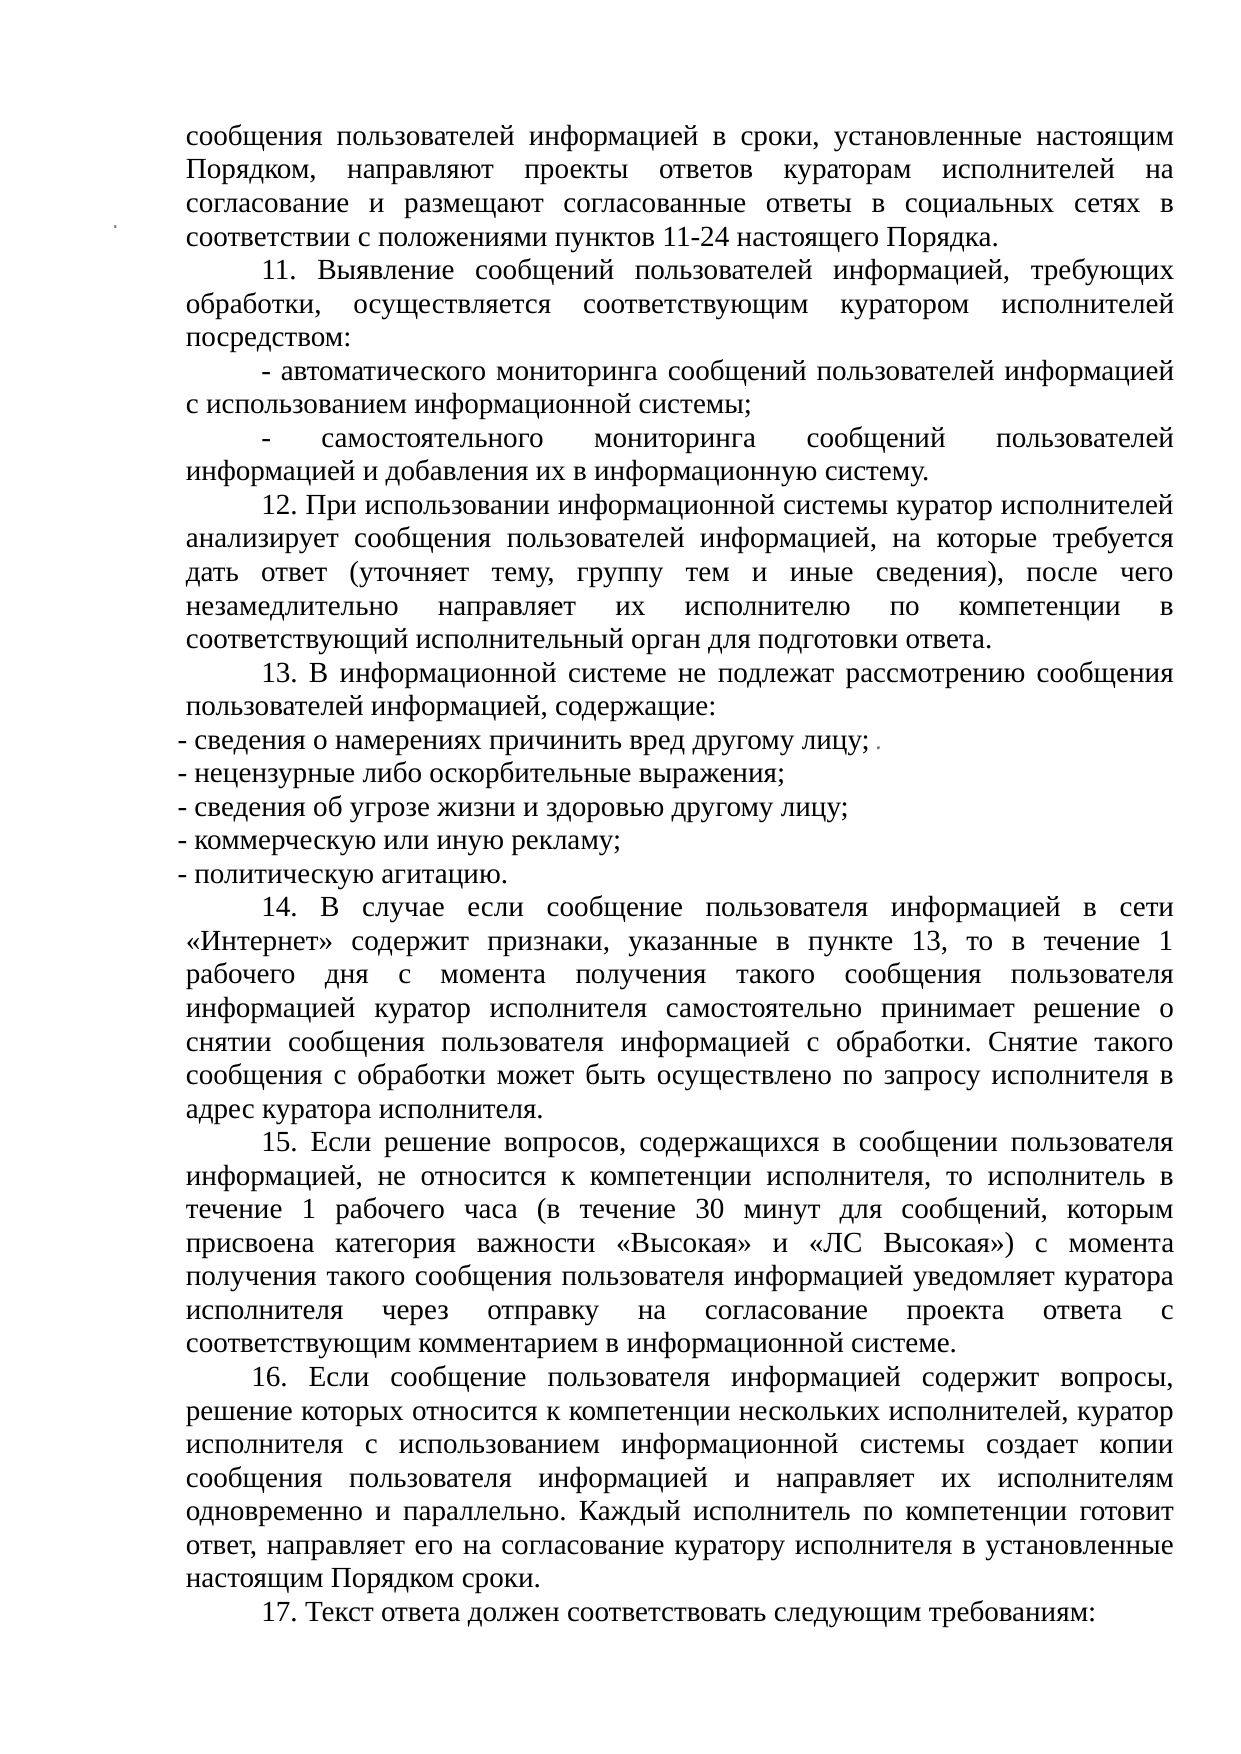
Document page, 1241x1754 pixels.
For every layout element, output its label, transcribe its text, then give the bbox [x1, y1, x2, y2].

text 12. При использовании информационной системы куратор исполнителей анализирует сообщения пользователей информацией, на которые требуется дать ответ (уточняет тему, группу тем и иные сведения), после чего незамедлительно направляет их исполнителю по компетенции в соответствующий исполнительный орган для подготовки ответа. [186, 487, 1175, 655]
text - нецензурные либо оскорбительные выражения; [177, 755, 1053, 789]
text - политическую агитацию. [177, 856, 1053, 889]
text 15. Если решение вопросов, содержащихся в сообщении пользователя информацией, не относится к компетенции исполнителя, то исполнитель в течение 1 рабочего часа (в течение 30 минут для сообщений, которым присвоена категория важности «Высокая» и «ЛС Высокая») с момента получения такого сообщения пользователя информацией уведомляет куратора исполнителя через отправку на согласование проекта ответа с соответствующим комментарием в информационной системе. [186, 1124, 1175, 1359]
text 13. В информационной системе не подлежат рассмотрению сообщения пользователей информацией, содержащие: [186, 655, 1175, 722]
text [186, 118, 1175, 252]
text - сведения об угрозе жизни и здоровью другому лицу; [177, 789, 1053, 822]
text - самостоятельного мониторинга сообщений пользователей информацией и добавления их в информационную систему. [186, 420, 1175, 487]
text - коммерческую или иную рекламу; [177, 822, 1053, 856]
text 17. Текст ответа должен соответствовать следующим требованиям: [186, 1594, 1175, 1627]
text 14. В случае если сообщение пользователя информацией в сети «Интернет» содержит признаки, указанные в пункте 13, то в течение 1 рабочего дня с момента получения такого сообщения пользователя информацией куратор исполнителя самостоятельно принимает решение о снятии сообщения пользователя информацией с обработки. Снятие такого сообщения с обработки может быть осуществлено по запросу исполнителя в адрес куратора исполнителя. [186, 889, 1175, 1124]
text - автоматического мониторинга сообщений пользователей информацией с использованием информационной системы; [186, 353, 1175, 420]
text 16. Если сообщение пользователя информацией содержит вопросы, решение которых относится к компетенции нескольких исполнителей, куратор исполнителя с использованием информационной системы создает копии сообщения пользователя информацией и направляет их исполнителям одновременно и параллельно. Каждый исполнитель по компетенции готовит ответ, направляет его на согласование куратору исполнителя в установленные настоящим Порядком сроки. [186, 1359, 1175, 1594]
text - сведения о намерениях причинить вред другому лицу; [177, 722, 1053, 755]
text 11. Выявление сообщений пользователей информацией, требующих обработки, осуществляется соответствующим куратором исполнителей посредством: [186, 252, 1175, 353]
